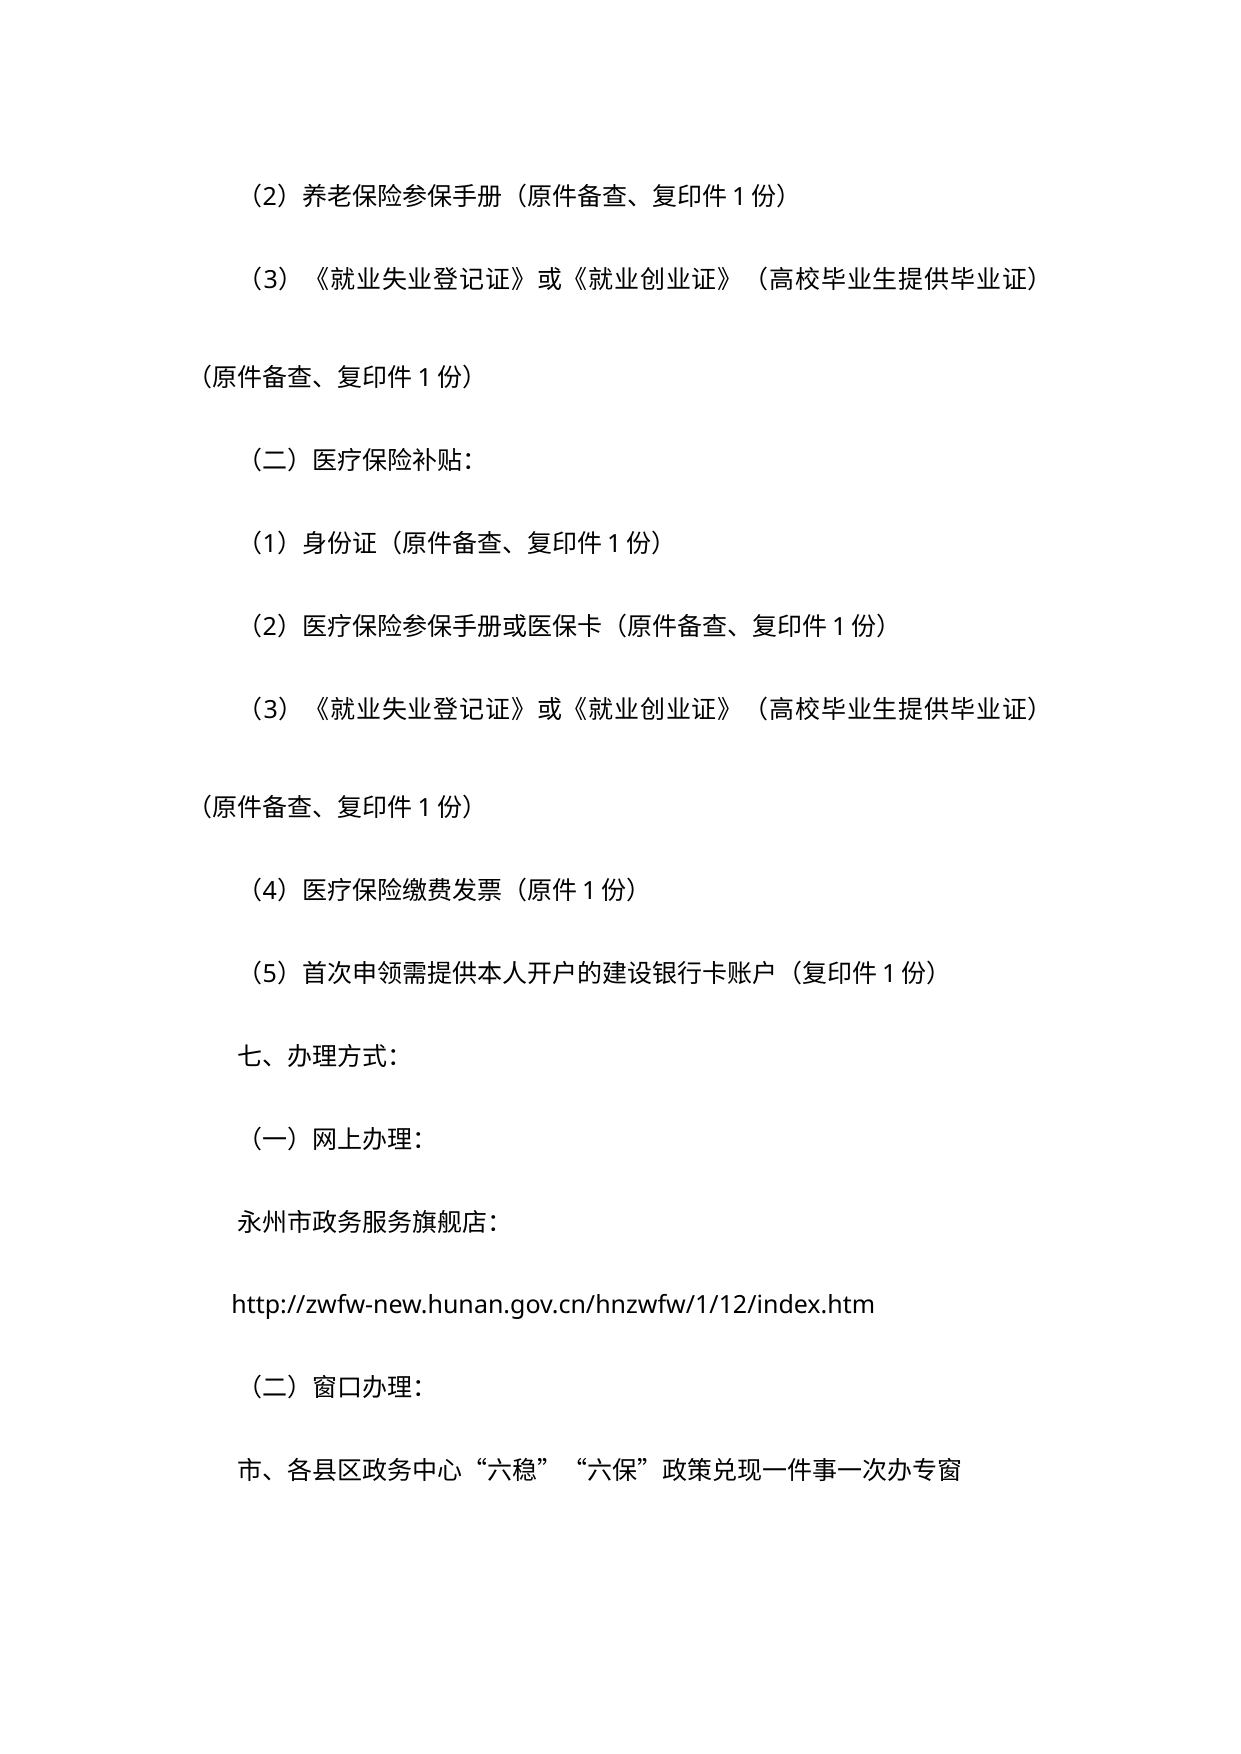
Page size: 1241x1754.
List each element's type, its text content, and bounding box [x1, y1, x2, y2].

text （3）《就业失业登记证》或《就业创业证》（高校毕业生提供毕业证）（原件备查、复印件1份） [187, 675, 1053, 838]
text 七、办理方式： [187, 1022, 1053, 1087]
text （5）首次申领需提供本人开户的建设银行卡账户（复印件1份） [187, 939, 1053, 1004]
text 市、各县区政务中心“六稳”“六保”政策兑现一件事一次办专窗 [187, 1436, 1053, 1501]
text （2）医疗保险参保手册或医保卡（原件备查、复印件1份） [187, 592, 1053, 657]
text （3）《就业失业登记证》或《就业创业证》（高校毕业生提供毕业证）（原件备查、复印件1份） [187, 245, 1053, 408]
text 永州市政务服务旗舰店： [187, 1188, 1053, 1253]
text （2）养老保险参保手册（原件备查、复印件1份） [187, 162, 1053, 227]
text （4）医疗保险缴费发票（原件1份） [187, 856, 1053, 921]
text （1）身份证（原件备查、复印件1份） [187, 509, 1053, 574]
text （一）网上办理： [187, 1105, 1053, 1170]
text http://zwfw-new.hunan.gov.cn/hnzwfw/1/12/index.htm [187, 1271, 1053, 1336]
text （二）医疗保险补贴： [187, 426, 1053, 491]
text （二）窗口办理： [187, 1353, 1053, 1418]
